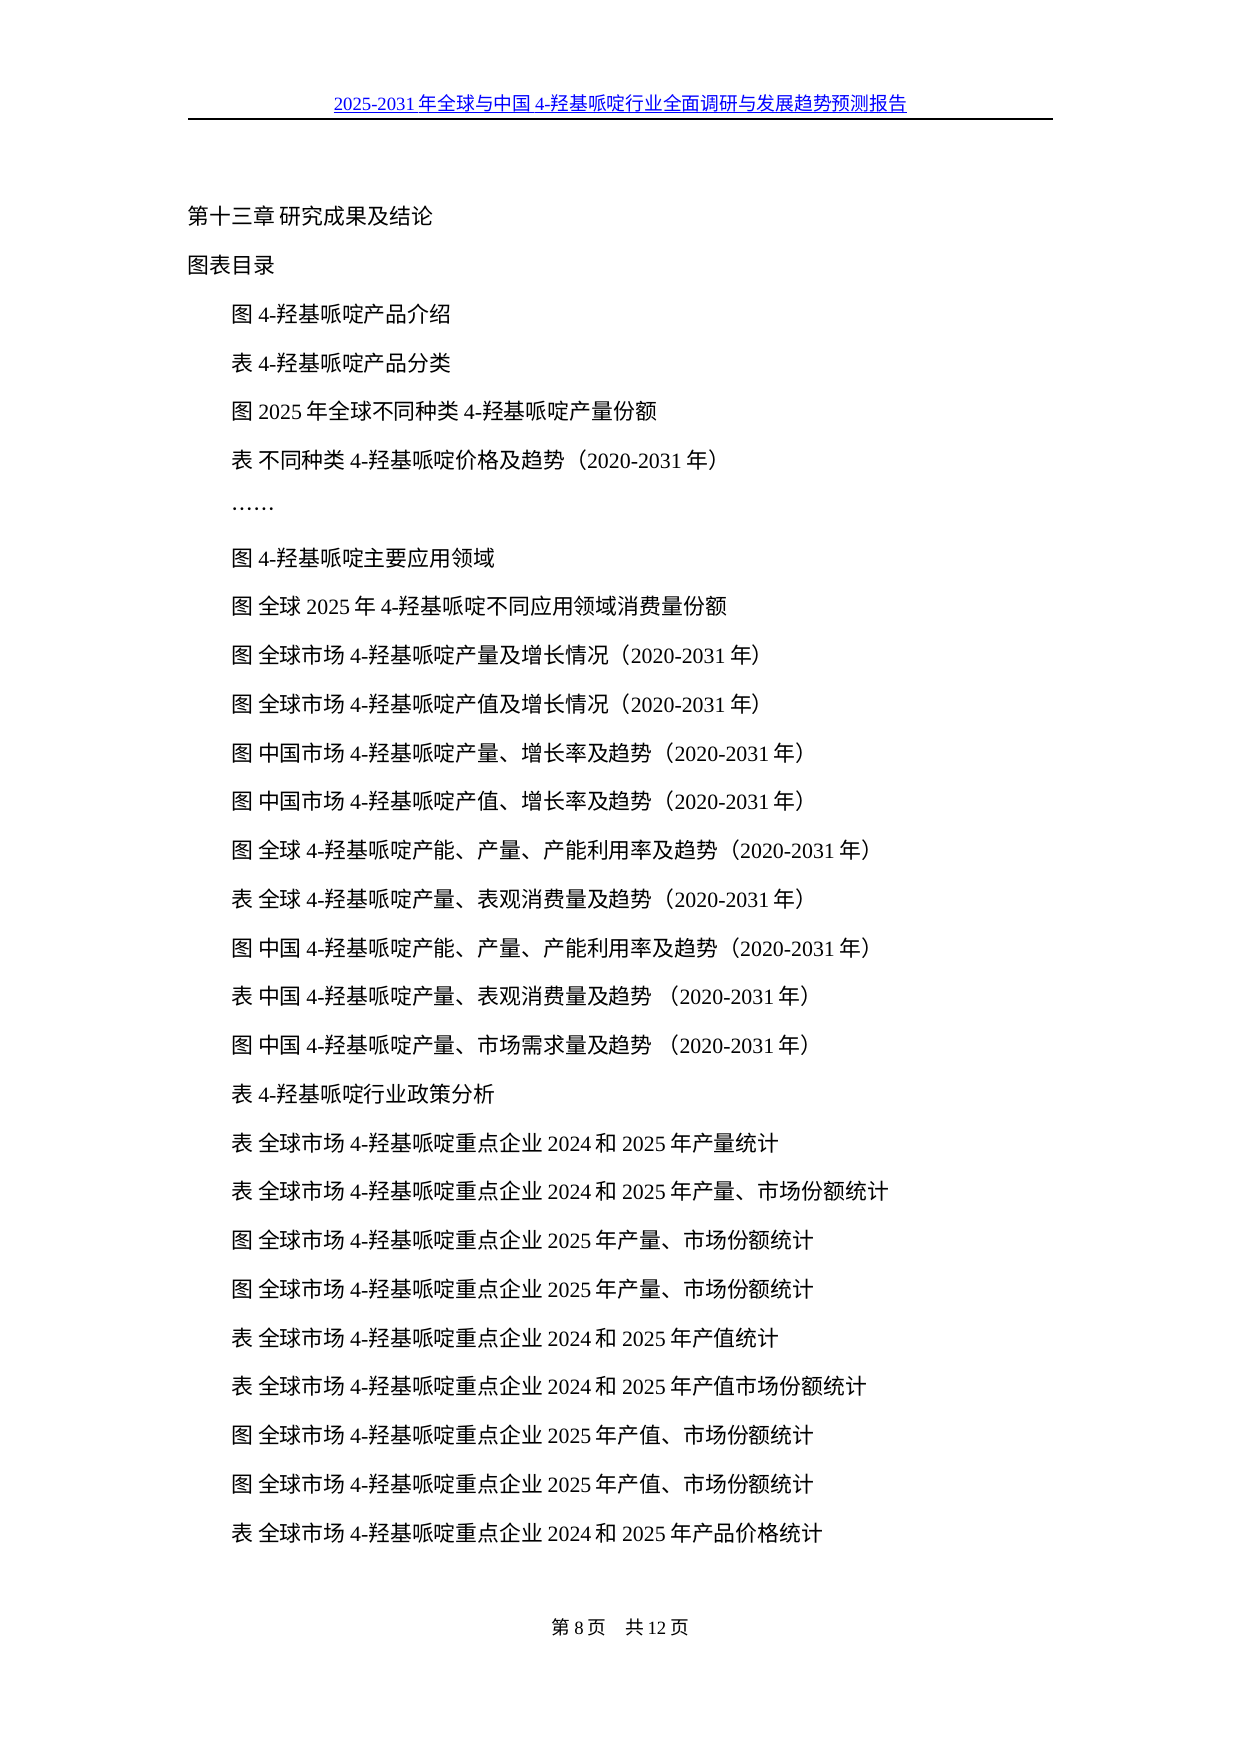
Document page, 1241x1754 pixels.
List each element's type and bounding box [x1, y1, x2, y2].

text [187, 150, 1053, 1548]
